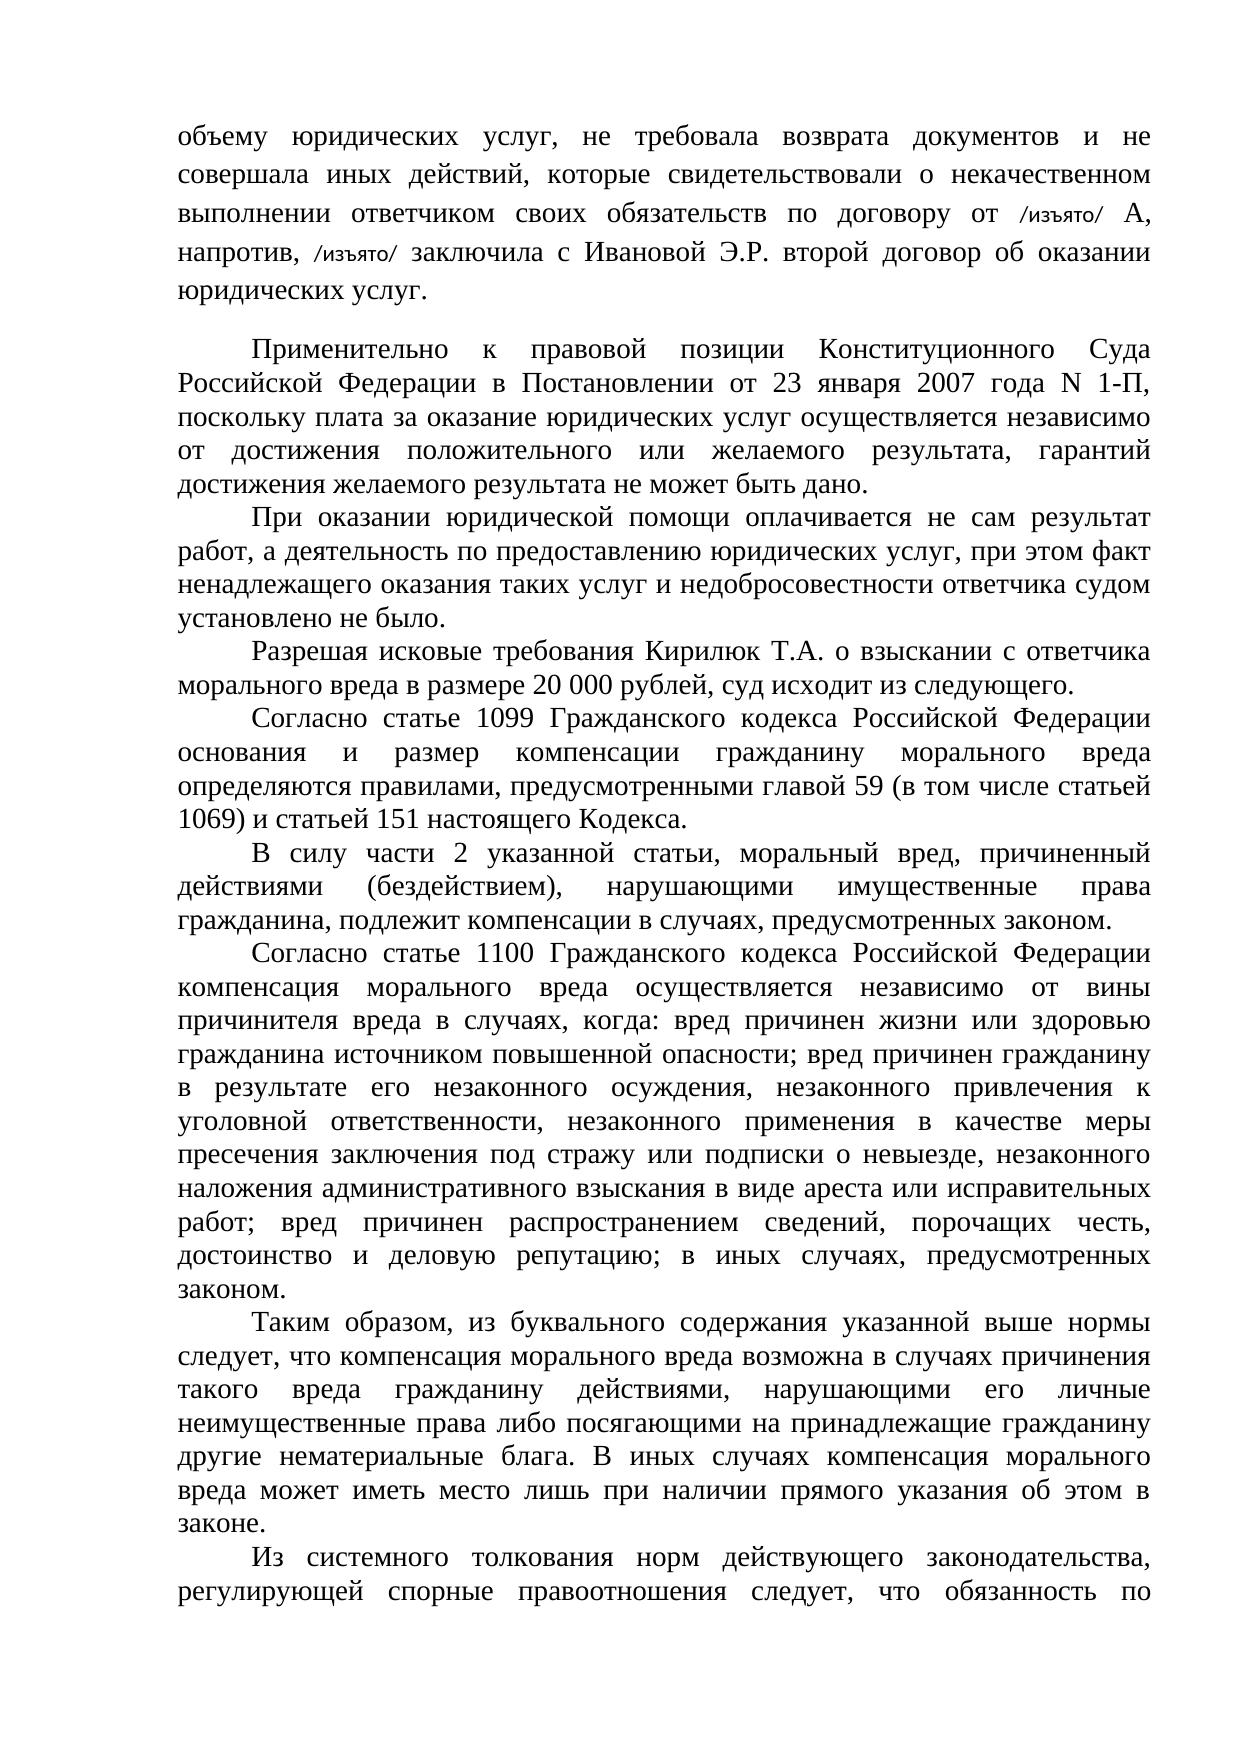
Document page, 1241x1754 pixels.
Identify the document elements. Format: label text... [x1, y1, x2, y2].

text При оказании юридической помощи оплачивается не сам результат работ, а деятельность по предоставлению юридических услуг, при этом факт ненадлежащего оказания таких услуг и недобросовестности ответчика судом установлено не было. [177, 499, 1152, 633]
text Применительно к правовой позиции Конституционного Суда Российской Федерации в Постановлении от 23 января 2007 года N 1-П, поскольку плата за оказание юридических услуг осуществляется независимо от достижения положительного или желаемого результата, гарантий достижения желаемого результата не может быть дано. [177, 332, 1152, 499]
text Согласно статье 1100 Гражданского кодекса Российской Федерации компенсация морального вреда осуществляется независимо от вины причинителя вреда в случаях, когда: вред причинен жизни или здоровью гражданина источником повышенной опасности; вред причинен гражданину в результате его незаконного осуждения, незаконного привлечения к уголовной ответственности, незаконного применения в качестве меры пресечения заключения под стражу или подписки о невыезде, незаконного наложения административного взыскания в виде ареста или исправительных работ; вред причинен распространением сведений, порочащих честь, достоинство и деловую репутацию; в иных случаях, предусмотренных законом. [177, 935, 1152, 1304]
text В силу части 2 указанной статьи, моральный вред, причиненный действиями (бездействием), нарушающими имущественные права гражданина, подлежит компенсации в случаях, предусмотренных законом. [177, 835, 1152, 935]
text Согласно статье 1099 Гражданского кодекса Российской Федерации основания и размер компенсации гражданину морального вреда определяются правилами, предусмотренными главой 59 (в том числе статьей 1069) и статьей 151 настоящего Кодекса. [177, 701, 1152, 835]
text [177, 118, 1152, 306]
text Разрешая исковые требования Кирилюк Т.А. о взыскании с ответчика морального вреда в размере 20 000 рублей, суд исходит из следующего. [177, 633, 1152, 701]
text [177, 1539, 1152, 1606]
text Таким образом, из буквального содержания указанной выше нормы следует, что компенсация морального вреда возможна в случаях причинения такого вреда гражданину действиями, нарушающими его личные неимущественные права либо посягающими на принадлежащие гражданину другие нематериальные блага. В иных случаях компенсация морального вреда может иметь место лишь при наличии прямого указания об этом в законе. [177, 1304, 1152, 1539]
